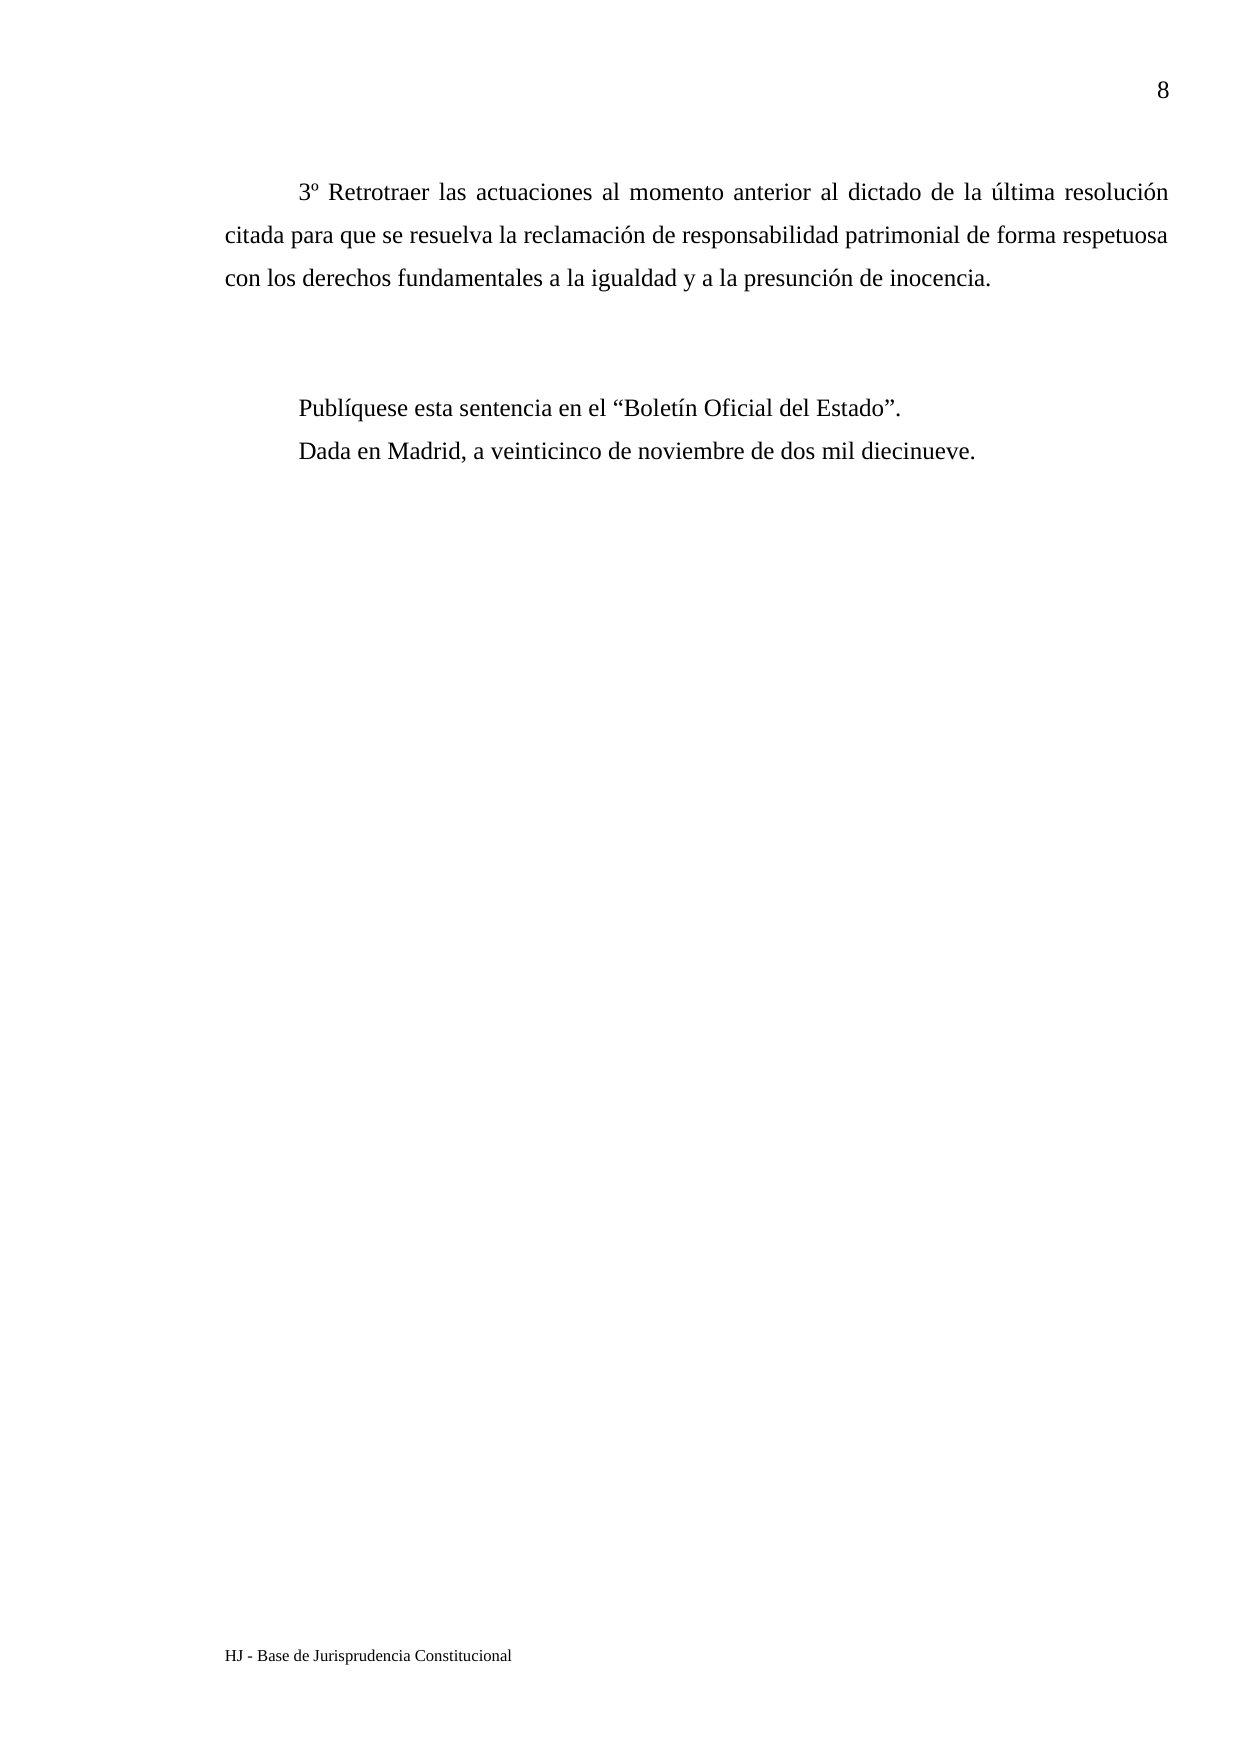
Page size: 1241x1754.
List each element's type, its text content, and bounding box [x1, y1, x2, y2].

text Dada en Madrid, a veinticinco de noviembre de dos mil diecinueve. [224, 436, 1169, 465]
text Publíquese esta sentencia en el “Boletín Oficial del Estado”. [224, 393, 1169, 422]
text 3º Retrotraer las actuaciones al momento anterior al dictado de la última resolución citada para que se resuelva la reclamación de responsabilidad patrimonial de forma respetuosa con los derechos fundamentales a la igualdad y a la presunción de inocencia. [224, 177, 1169, 292]
